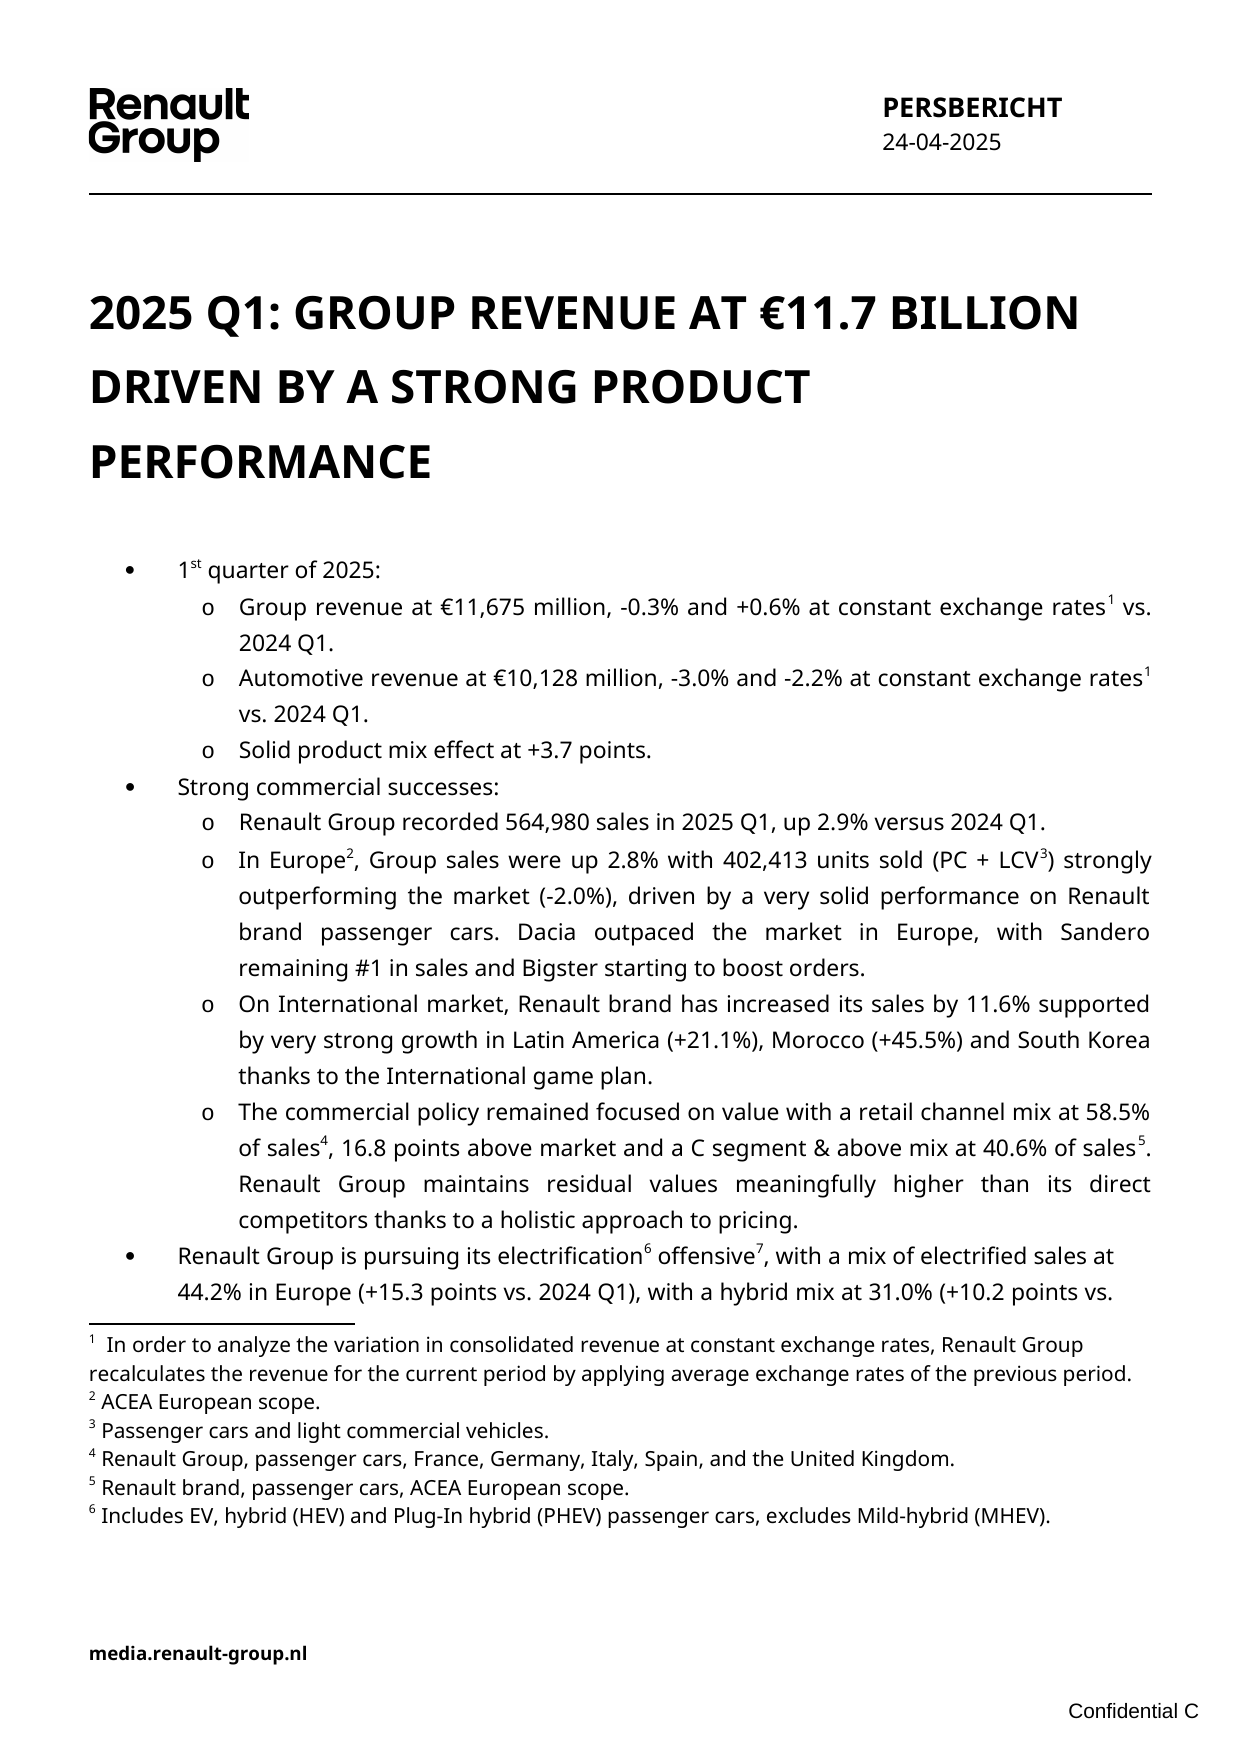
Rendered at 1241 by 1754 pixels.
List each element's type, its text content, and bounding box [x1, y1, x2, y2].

picture [88, 88, 249, 162]
list 1st quarter of 2025: [126, 554, 1152, 586]
table_header PERSBERICHT 24-04-2025 [723, 89, 1137, 157]
list Solid product mix effect at +3.7 points. [201, 734, 1152, 766]
text 2025 Q1: Group revenue at €11.7 billion driven by a strong product performance [89, 280, 1152, 492]
list Automotive revenue at €10,128 million, -3.0% and -2.2% at constant exchange rates1 vs. 2024 Q1. [201, 662, 1152, 730]
list In Europe, Group sales were up 2.8% with 402,413 units sold (PC + LCV) strongly outperforming the market (-2.0%), driven by a very solid performance on Renault brand passenger cars. Dacia outpaced the market in Europe, with Sandero remaining #1 in sales and Bigster starting to boost orders. [201, 844, 1152, 983]
list Strong commercial successes: [126, 770, 1114, 802]
list The commercial policy remained focused on value with a retail channel mix at 58.5% of sales, 16.8 points above market and a C segment & above mix at 40.6% of sales. Renault Group maintains residual values meaningfully higher than its direct competitors thanks to a holistic approach to pricing. [201, 1096, 1152, 1235]
list Group revenue at €11,675 million, -0.3% and +0.6% at constant exchange rates vs. 2024 Q1. [201, 590, 1152, 658]
list On International market, Renault brand has increased its sales by 11.6% supported by very strong growth in Latin America (+21.1%), Morocco (+45.5%) and South Korea thanks to the International game plan. [201, 988, 1152, 1091]
list Renault Group recorded 564,980 sales in 2025 Q1, up 2.9% versus 2024 Q1. [201, 806, 1152, 838]
